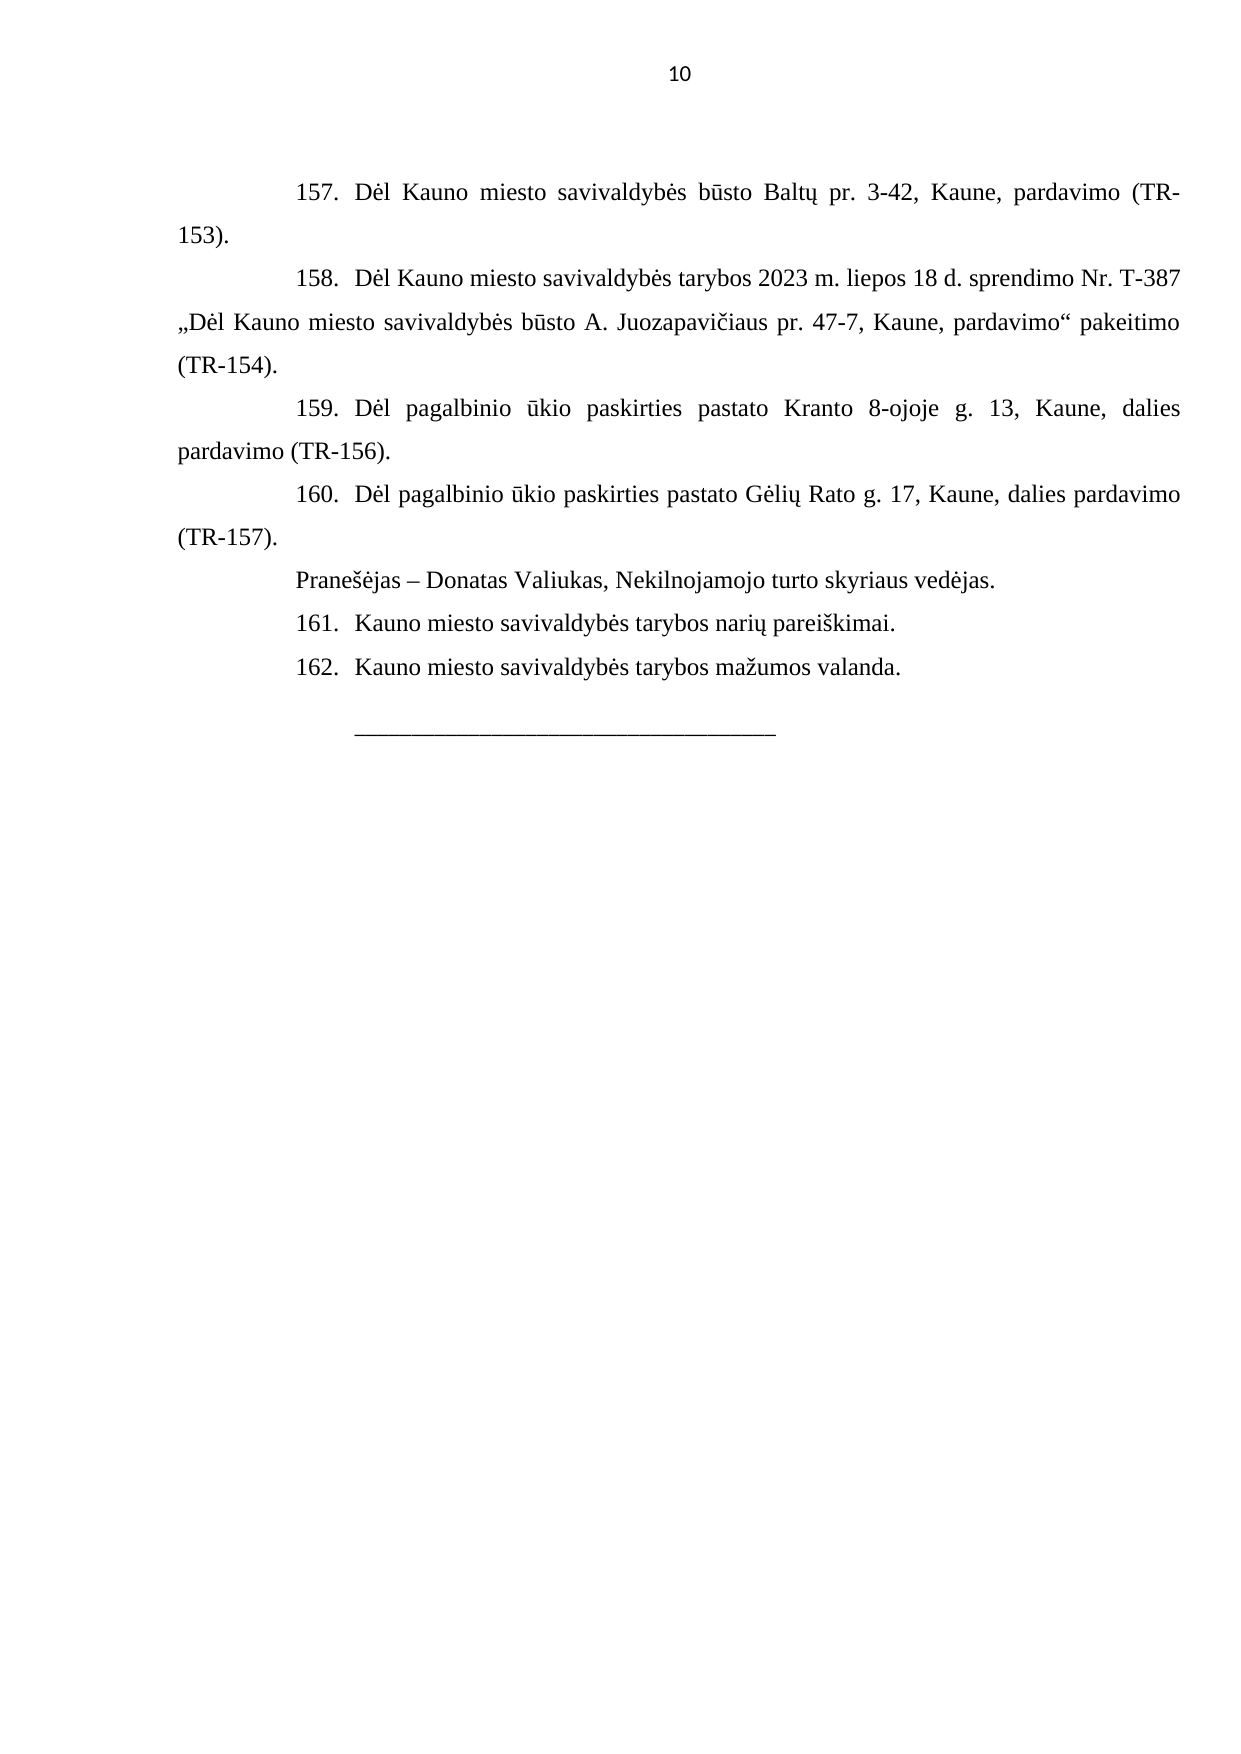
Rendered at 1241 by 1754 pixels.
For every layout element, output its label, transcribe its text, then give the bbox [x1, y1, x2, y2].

list Kauno miesto savivaldybės tarybos mažumos valanda. [177, 652, 1181, 680]
list Dėl pagalbinio ūkio paskirties pastato Gėlių Rato g. 17, Kaune, dalies pardavimo (TR-157). [177, 479, 1181, 551]
list Dėl Kauno miesto savivaldybės būsto Baltų pr. 3-42, Kaune, pardavimo (TR-153). [177, 177, 1181, 249]
list Pranešėjas – Donatas Valiukas, Nekilnojamojo turto skyriaus vedėjas. [177, 565, 1181, 594]
text _____________________________________ [177, 711, 1181, 739]
list Kauno miesto savivaldybės tarybos narių pareiškimai. [177, 608, 1181, 637]
list Dėl pagalbinio ūkio paskirties pastato Kranto 8-ojoje g. 13, Kaune, dalies pardavimo (TR-156). [177, 393, 1181, 465]
list Dėl Kauno miesto savivaldybės tarybos 2023 m. liepos 18 d. sprendimo Nr. T-387 „Dėl Kauno miesto savivaldybės būsto A. Juozapavičiaus pr. 47-7, Kaune, pardavimo“ pakeitimo (TR-154). [177, 263, 1181, 378]
